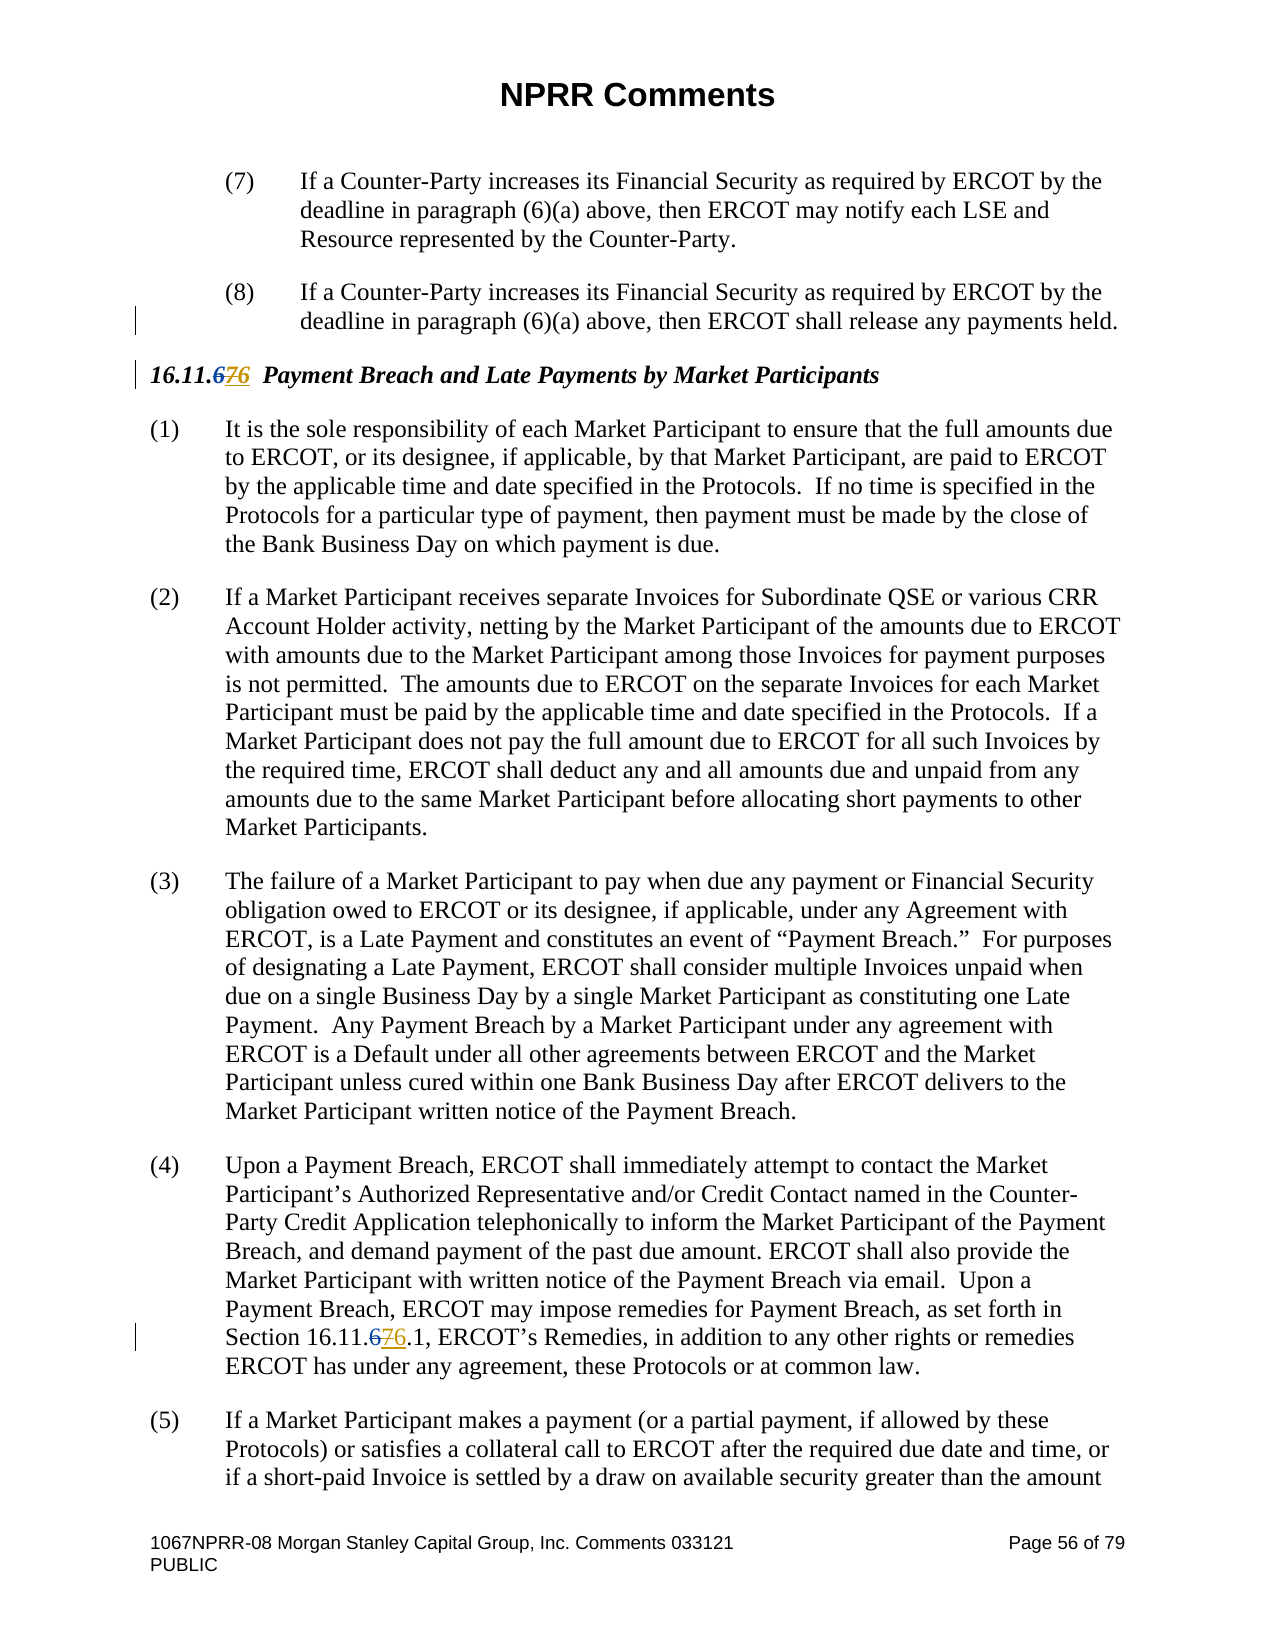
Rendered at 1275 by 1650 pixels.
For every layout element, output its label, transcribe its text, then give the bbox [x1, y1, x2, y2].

list (8) If a Counter-Party increases its Financial Security as required by ERCOT by the deadline in paragraph (6)(a) above, then ERCOT shall release any payments held. [225, 277, 1125, 335]
text (3) The failure of a Market Participant to pay when due any payment or Financial Security obligation owed to ERCOT or its designee, if applicable, under any Agreement with ERCOT, is a Late Payment and constitutes an event of “Payment Breach.” For purposes of designating a Late Payment, ERCOT shall consider multiple Invoices unpaid when due on a single Business Day by a single Market Participant as constituting one Late Payment. Any Payment Breach by a Market Participant under any agreement with ERCOT is a Default under all other agreements between ERCOT and the Market Participant unless cured within one Bank Business Day after ERCOT delivers to the Market Participant written notice of the Payment Breach. [150, 866, 1125, 1125]
list (7) If a Counter-Party increases its Financial Security as required by ERCOT by the deadline in paragraph (6)(a) above, then ERCOT may notify each LSE and Resource represented by the Counter-Party. [225, 166, 1125, 252]
text (4) Upon a Payment Breach, ERCOT shall immediately attempt to contact the Market Participant’s Authorized Representative and/or Credit Contact named in the Counter-Party Credit Application telephonically to inform the Market Participant of the Payment Breach, and demand payment of the past due amount. ERCOT shall also provide the Market Participant with written notice of the Payment Breach via email. Upon a Payment Breach, ERCOT may impose remedies for Payment Breach, as set forth in Section 16.11..1, ERCOT’s Remedies, in addition to any other rights or remedies ERCOT has under any agreement, these Protocols or at common law. [150, 1150, 1125, 1380]
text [150, 1405, 1125, 1491]
text 16.11. Payment Breach and Late Payments by Market Participants [150, 360, 1125, 389]
text (1) It is the sole responsibility of each Market Participant to ensure that the full amounts due to ERCOT, or its designee, if applicable, by that Market Participant, are paid to ERCOT by the applicable time and date specified in the Protocols. If no time is specified in the Protocols for a particular type of payment, then payment must be made by the close of the Bank Business Day on which payment is due. [150, 414, 1125, 557]
text (2) If a Market Participant receives separate Invoices for Subordinate QSE or various Account Holder activity, netting by the Market Participant of the amounts due to ERCOT with amounts due to the Market Participant among those Invoices for payment purposes is not permitted. The amounts due to ERCOT on the separate Invoices for each Market Participant must be paid by the applicable time and date specified in the Protocols. If a Market Participant does not pay the full amount due to ERCOT for all such Invoices by the required time, ERCOT shall deduct any and all amounts due and unpaid from any amounts due to the same Market Participant before allocating short payments to other Market Participants. [150, 582, 1125, 841]
